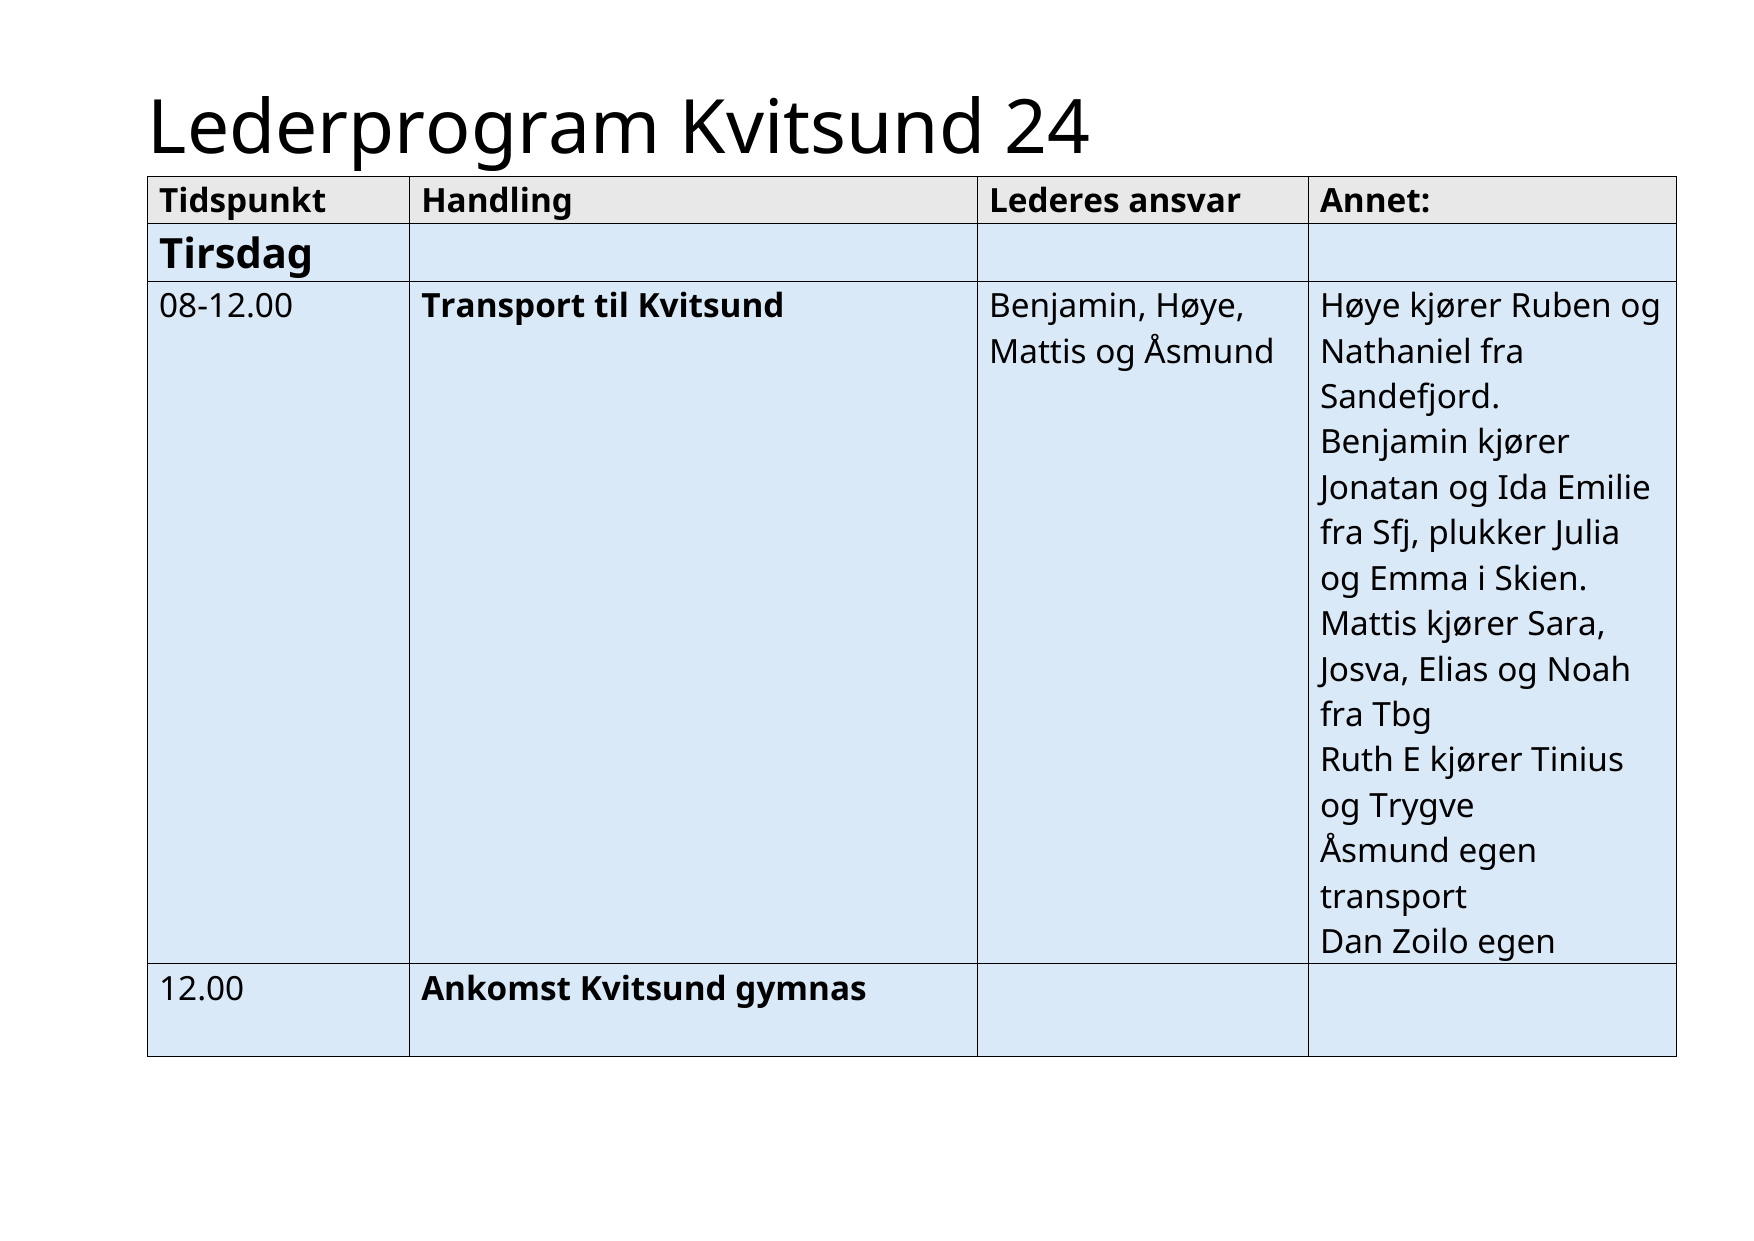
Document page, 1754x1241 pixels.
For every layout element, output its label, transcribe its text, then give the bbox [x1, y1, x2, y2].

table_cell [1309, 224, 1676, 281]
table_cell Transport til Kvitsund [410, 282, 977, 963]
table_cell 12.00 [148, 964, 409, 1056]
table_cell 08-12.00 [148, 282, 409, 963]
table_cell [978, 964, 1308, 1056]
table_cell [1309, 964, 1676, 1056]
table_cell Benjamin, Høye, Mattis og Åsmund [978, 282, 1308, 963]
table_header Handling [410, 177, 977, 223]
table_header Annet: [1309, 177, 1676, 223]
table_header Tidspunkt [148, 177, 409, 223]
table_cell [410, 224, 977, 281]
table_cell Tirsdag [148, 224, 409, 281]
table_cell [978, 224, 1308, 281]
table_cell Ankomst Kvitsund gymnas [410, 964, 977, 1056]
table_cell Høye kjører Ruben og Nathaniel fra Sandefjord. Benjamin kjører Jonatan og Ida Emilie fra Sfj, plukker Julia og Emma i Skien. Mattis kjører Sara, Josva, Elias og Noah fra Tbg Ruth E kjører Tinius og Trygve Åsmund egen transport Dan Zoilo egen [1309, 282, 1676, 963]
table_header Lederes ansvar [978, 177, 1308, 223]
